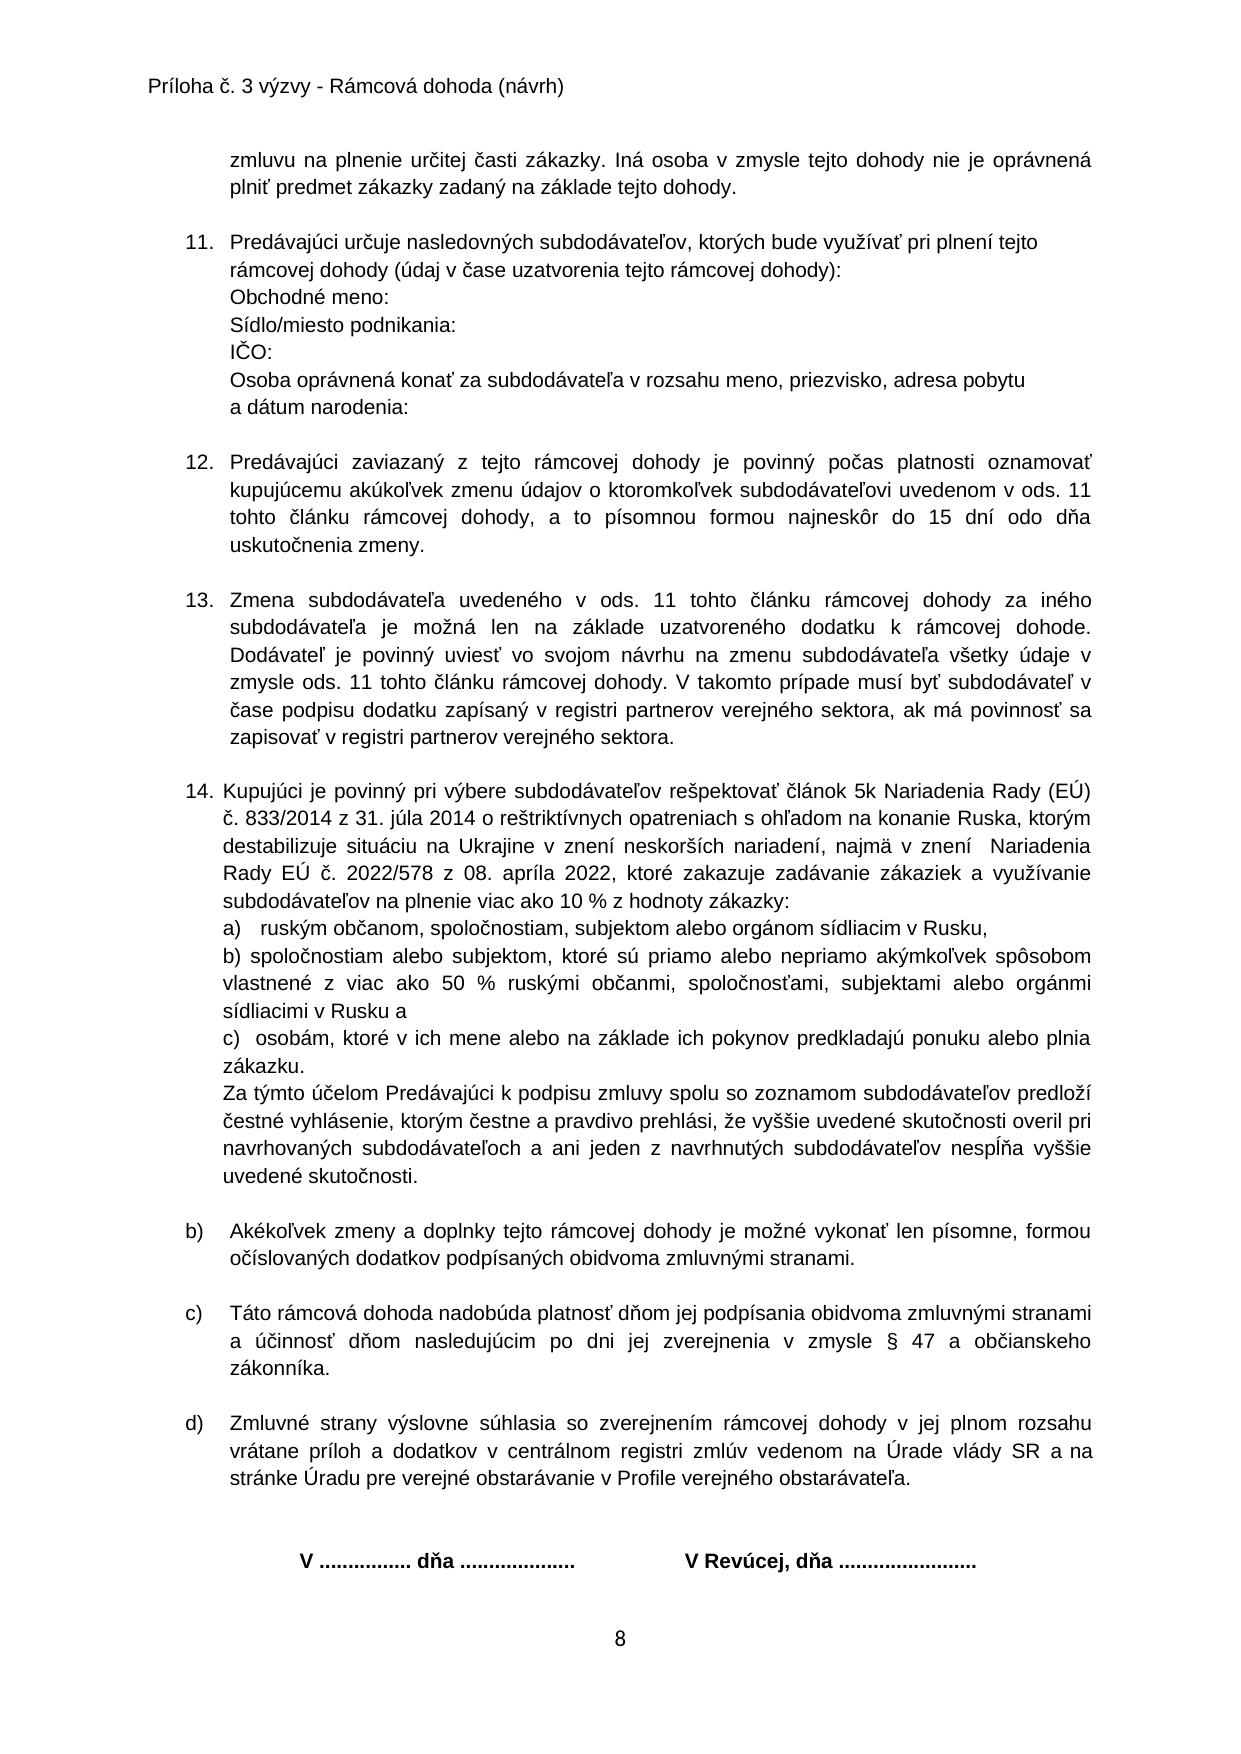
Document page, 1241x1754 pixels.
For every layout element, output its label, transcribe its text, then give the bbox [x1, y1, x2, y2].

list Za týmto účelom Predávajúci k podpisu zmluvy spolu so zoznamom subdodávateľov predloží čestné vyhlásenie, ktorým čestne a pravdivo prehlási, že vyššie uvedené skutočnosti overil pri navrhovaných subdodávateľoch a ani jeden z navrhnutých subdodávateľov nespĺňa vyššie uvedené skutočnosti. [223, 1081, 1093, 1187]
text IČO: [229, 340, 1093, 364]
list b) spoločnostiam alebo subjektom, ktoré sú priamo alebo nepriamo akýmkoľvek spôsobom vlastnené z viac ako 50 % ruskými občanmi, spoločnosťami, subjektami alebo orgánmi sídliacimi v Rusku a [223, 943, 1093, 1022]
text a dátum narodenia: [229, 395, 1093, 419]
list ruským občanom, spoločnostiam, subjektom alebo orgánom sídliacim v Rusku, [223, 916, 1093, 940]
text Osoba oprávnená konať za subdodávateľa v rozsahu meno, priezvisko, adresa pobytu [229, 368, 1093, 392]
list Zmluvné strany výslovne súhlasia so zverejnením rámcovej dohody v jej plnom rozsahu vrátane príloh a dodatkov v centrálnom registri zmlúv vedenom na Úrade vlády SR a na stránke Úradu pre verejné obstarávanie v Profile verejného obstarávateľa. [185, 1411, 1093, 1490]
text V ................ dňa .................... V Revúcej, dňa ........................ [185, 1548, 1093, 1572]
list c) osobám, ktoré v ich mene alebo na základe ich pokynov predkladajú ponuku alebo plnia zákazku. [223, 1026, 1093, 1077]
list Kupujúci je povinný pri výbere subdodávateľov rešpektovať článok 5k Nariadenia Rady (EÚ) č. 833/2014 z 31. júla 2014 o reštriktívnych opatreniach s ohľadom na konanie Ruska, ktorým destabilizuje situáciu na Ukrajine v znení neskorších nariadení, najmä v znení Nariadenia Rady EÚ č. 2022/578 z 08. apríla 2022, ktoré zakazuje zadávanie zákaziek a využívanie subdodávateľov na plnenie viac ako 10 % z hodnoty zákazky: [185, 778, 1093, 912]
text Obchodné meno: [229, 285, 1093, 309]
list Predávajúci určuje nasledovných subdodávateľov, ktorých bude využívať pri plnení tejto rámcovej dohody (údaj v čase uzatvorenia tejto rámcovej dohody): [185, 230, 1093, 282]
list Akékoľvek zmeny a doplnky tejto rámcovej dohody je možné vykonať len písomne, formou očíslovaných dodatkov podpísaných obidvoma zmluvnými stranami. [185, 1218, 1093, 1270]
list Zmena subdodávateľa uvedeného v ods. 11 tohto článku rámcovej dohody za iného subdodávateľa je možná len na základe uzatvoreného dodatku k rámcovej dohode. Dodávateľ je povinný uviesť vo svojom návrhu na zmenu subdodávateľa všetky údaje v zmysle ods. 11 tohto článku rámcovej dohody. V takomto prípade musí byť subdodávateľ v čase podpisu dodatku zapísaný v registri partnerov verejného sektora, ak má povinnosť sa zapisovať v registri partnerov verejného sektora. [185, 588, 1093, 749]
list Predávajúci zaviazaný z tejto rámcovej dohody je povinný počas platnosti oznamovať kupujúcemu akúkoľvek zmenu údajov o ktoromkoľvek subdodávateľovi uvedenom v ods. 11 tohto článku rámcovej dohody, a to písomnou formou najneskôr do 15 dní odo dňa uskutočnenia zmeny. [185, 450, 1093, 557]
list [185, 148, 1093, 199]
text Sídlo/miesto podnikania: [229, 313, 1093, 337]
list Táto rámcová dohoda nadobúda platnosť dňom jej podpísania obidvoma zmluvnými stranami a účinnosť dňom nasledujúcim po dni jej zverejnenia v zmysle § 47 a občianskeho zákonníka. [185, 1301, 1093, 1380]
